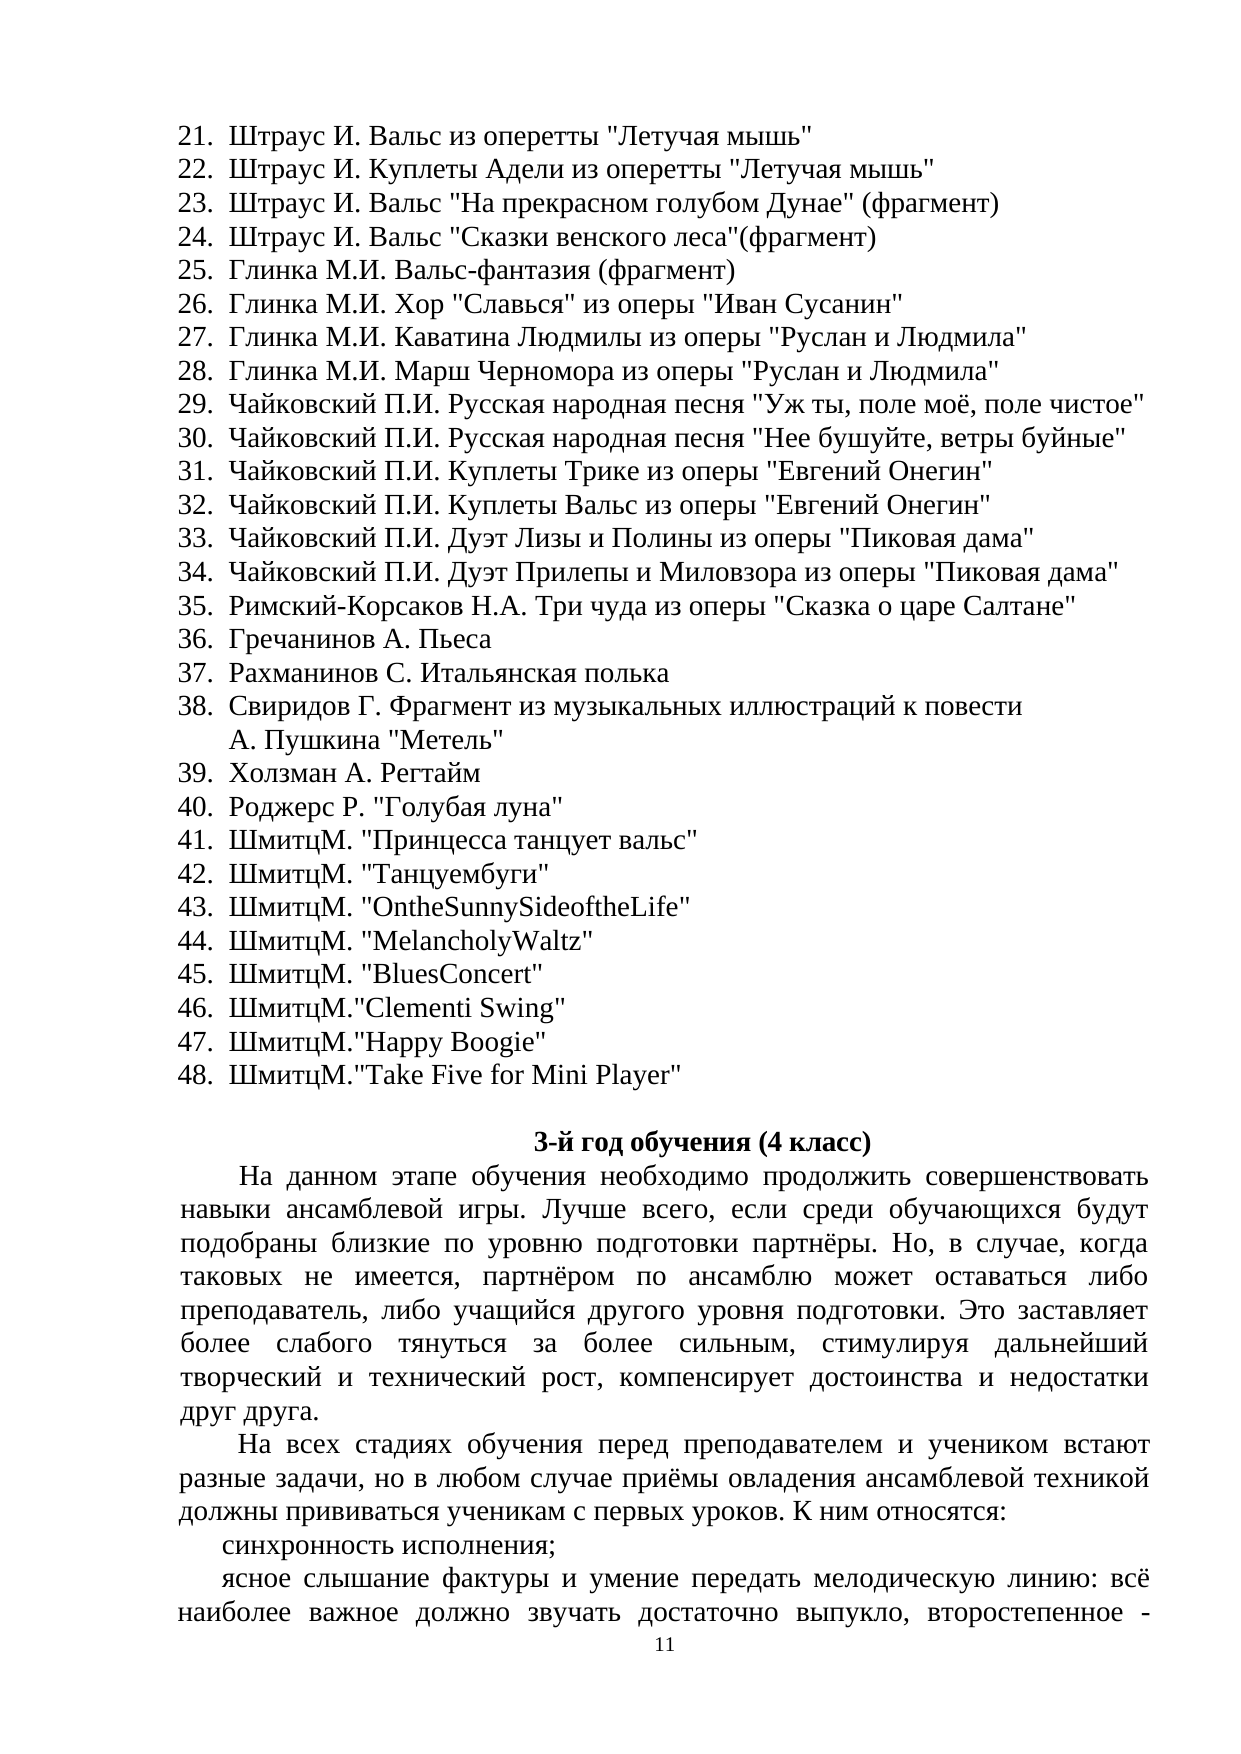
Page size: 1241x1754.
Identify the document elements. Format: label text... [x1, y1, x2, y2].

text синхронность исполнения; [222, 1527, 1151, 1560]
text На всех стадиях обучения перед преподавателем и учеником встают разные задачи, но в любом случае приёмы овладения ансамблевой техникой должны прививаться ученикам с первых уроков. К ним относятся: [179, 1426, 1151, 1527]
text 42. ШмитцМ. "Танцуембуги" [177, 856, 1152, 889]
text 25. Глинка М.И. Вальс-фантазия (фрагмент) [177, 252, 1152, 286]
text 34. Чайковский П.И. Дуэт Прилепы и Миловзора из оперы "Пиковая дама" [177, 554, 1152, 588]
text 32. Чайковский П.И. Куплеты Вальс из оперы "Евгений Онегин" [177, 487, 1152, 521]
text 31. Чайковский П.И. Куплеты Трике из оперы "Евгений Онегин" [177, 453, 1152, 487]
text 26. Глинка М.И. Хор "Славься" из оперы "Иван Сусанин" [177, 286, 1152, 319]
text 35. Римский-Корсаков Н.А. Три чуда из оперы "Сказка о царе Салтане" [177, 588, 1152, 621]
text 43. ШмитцМ. "OntheSunnySideoftheLife" [177, 889, 1152, 923]
text 41. ШмитцМ. "Принцесса танцует вальс" [177, 822, 1152, 856]
text 38. Свиридов Г. Фрагмент из музыкальных иллюстраций к повести [177, 688, 1152, 722]
text 44. ШмитцМ. "MelancholyWaltz" [177, 923, 1152, 957]
text 24. Штраус И. Вальс "Сказки венского леса"(фрагмент) [177, 219, 1152, 252]
text 37. Рахманинов С. Итальянская полька [177, 655, 1152, 688]
text 3-й год обучения (4 класс) [253, 1124, 1152, 1158]
text 46. ШмитцМ."Clementi Swing" [177, 990, 1152, 1024]
text 47. ШмитцМ."Happy Boogie" [177, 1024, 1152, 1057]
text 21. Штраус И. Вальс из оперетты "Летучая мышь" [177, 118, 1152, 152]
text 39. Холзман А. Регтайм [177, 755, 1152, 789]
text 23. Штраус И. Вальс "На прекрасном голубом Дунае" (фрагмент) [177, 185, 1152, 219]
text 40. Роджерс Р. "Голубая луна" [177, 789, 1152, 822]
text 29. Чайковский П.И. Русская народная песня "Уж ты, поле моё, поле чистое" [177, 386, 1152, 420]
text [177, 1560, 1151, 1627]
text 30. Чайковский П.И. Русская народная песня "Нее бушуйте, ветры буйные" [177, 420, 1152, 453]
text На данном этапе обучения необходимо продолжить совершенствовать навыки ансамблевой игры. Лучше всего, если среди обучающихся будут подобраны близкие по уровню подготовки партнёры. Но, в случае, когда таковых не имеется, партнёром по ансамблю может оставаться либо преподаватель, либо учащийся другого уровня подготовки. Это заставляет более слабого тянуться за более сильным, стимулируя дальнейший творческий и технический рост, компенсирует достоинства и недостатки друг друга. [180, 1158, 1149, 1426]
text 27. Глинка М.И. Каватина Людмилы из оперы "Руслан и Людмила" [177, 319, 1152, 353]
text 45. ШмитцМ. "BluesConcert" [177, 957, 1152, 990]
text 22. Штраус И. Куплеты Адели из оперетты "Летучая мышь" [177, 152, 1152, 185]
text 36. Гречанинов А. Пьеса [177, 621, 1152, 655]
text А. Пушкина "Метель" [177, 722, 1152, 755]
text 28. Глинка М.И. Марш Черномора из оперы "Руслан и Людмила" [177, 353, 1152, 386]
text 48. ШмитцМ."Take Five for Mini Player" [177, 1057, 1152, 1091]
text 33. Чайковский П.И. Дуэт Лизы и Полины из оперы "Пиковая дама" [177, 521, 1152, 554]
